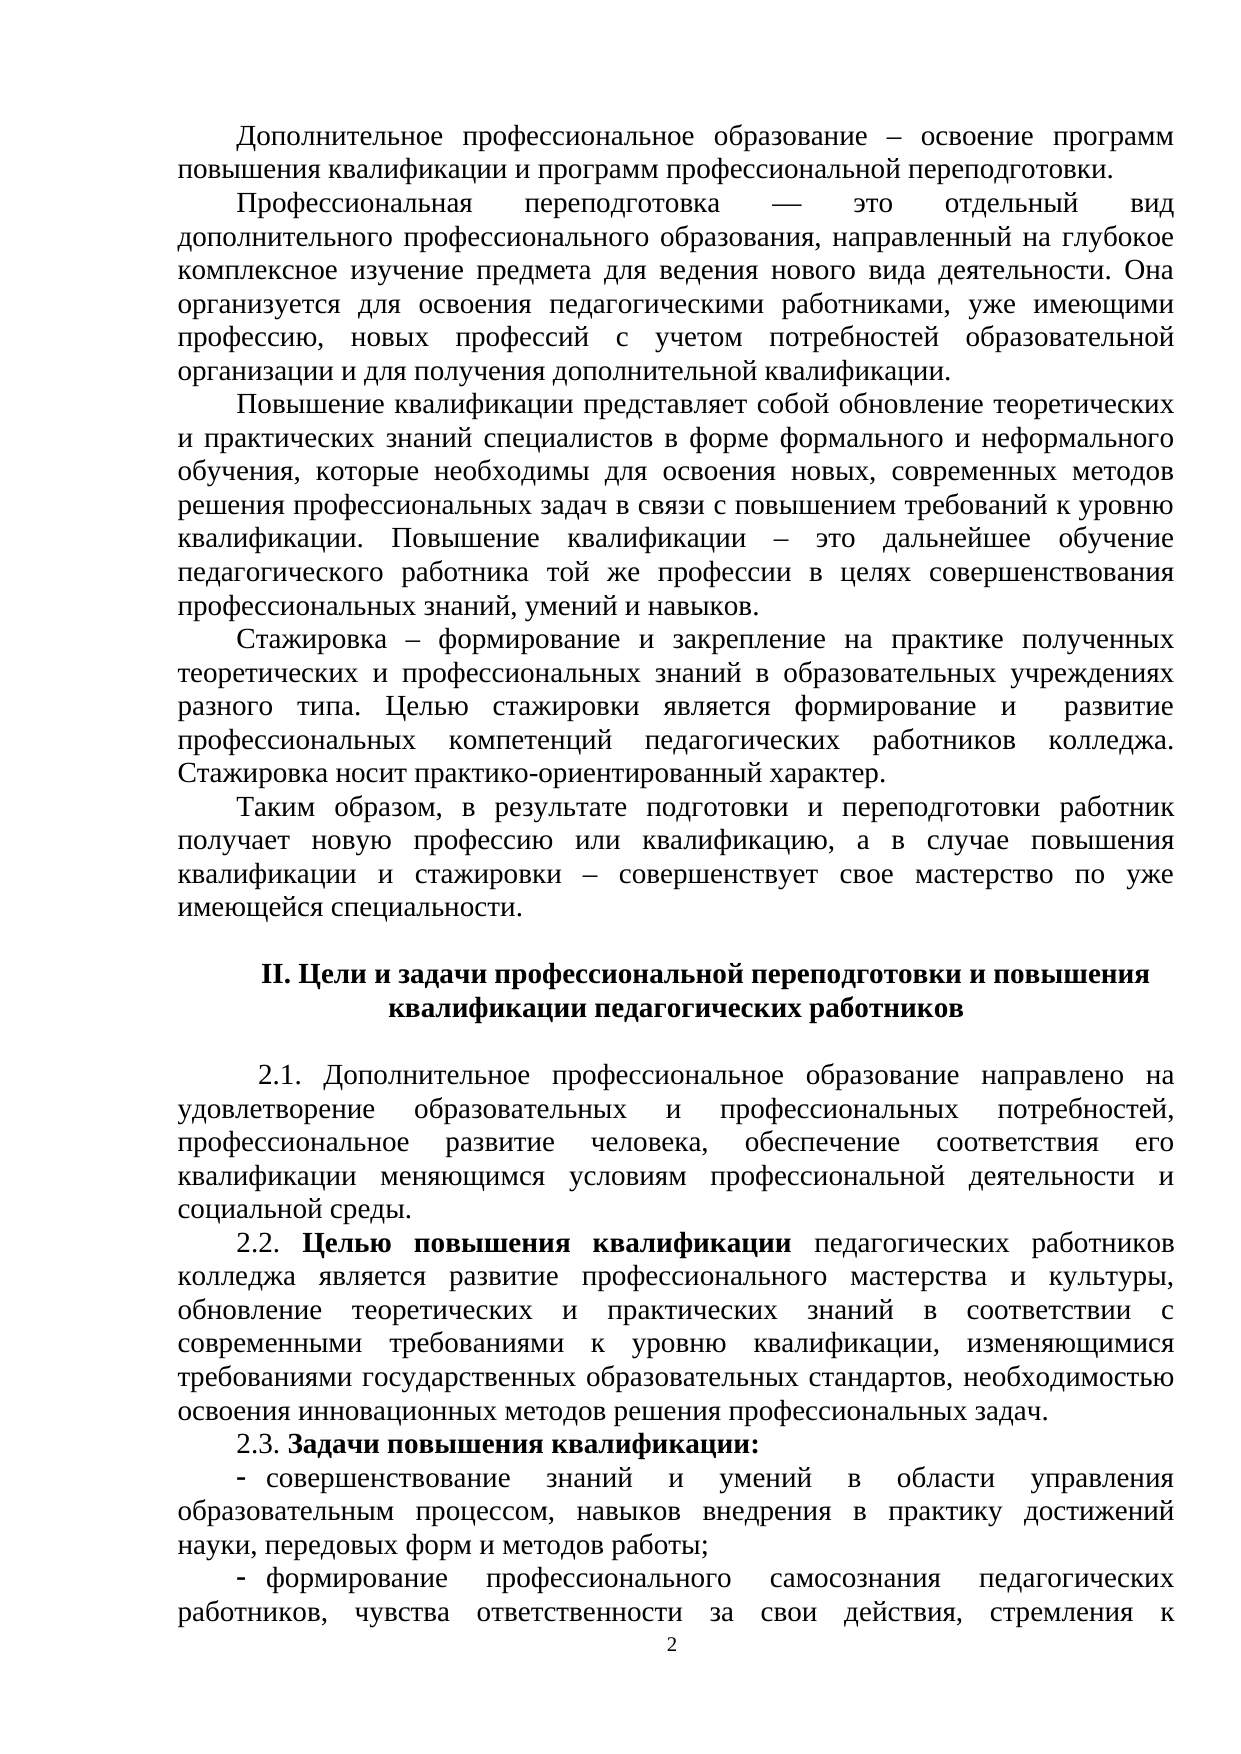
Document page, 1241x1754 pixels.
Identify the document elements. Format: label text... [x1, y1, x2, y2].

text Дополнительное профессиональное образование – освоение программ повышения квалификации и программ профессиональной переподготовки. [177, 118, 1175, 185]
text 2.3. Задачи повышения квалификации: [177, 1426, 1175, 1460]
text 2.2. Целью повышения квалификации педагогических работников колледжа является развитие профессионального мастерства и культуры, обновление теоретических и практических знаний в соответствии с современными требованиями к уровню квалификации, изменяющимися требованиями государственных образовательных стандартов, необходимостью освоения инновационных методов решения профессиональных задач. [177, 1225, 1175, 1426]
text II. Цели и задачи профессиональной переподготовки и повышения квалификации педагогических работников [177, 957, 1175, 1024]
text Стажировка – формирование и закрепление на практике полученных теоретических и профессиональных знаний в образовательных учреждениях разного типа. Целью стажировки является формирование и развитие профессиональных компетенций педагогических работников колледжа. Стажировка носит практико-ориентированный характер. [177, 621, 1175, 789]
text Таким образом, в результате подготовки и переподготовки работник получает новую профессию или квалификацию, а в случае повышения квалификации и стажировки – совершенствует свое мастерство по уже имеющейся специальности. [177, 789, 1175, 923]
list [177, 1561, 1175, 1628]
text Профессиональная переподготовка — это отдельный вид дополнительного профессионального образования, направленный на глубокое комплексное изучение предмета для ведения нового вида деятельности. Она организуется для освоения педагогическими работниками, уже имеющими профессию, новых профессий с учетом потребностей образовательной организации и для получения дополнительной квалификации. [177, 185, 1175, 386]
text Повышение квалификации представляет собой обновление теоретических и практических знаний специалистов в форме формального и неформального обучения, которые необходимы для освоения новых, современных методов решения профессиональных задач в связи с повышением требований к уровню квалификации. Повышение квалификации – это дальнейшее обучение педагогического работника той же профессии в целях совершенствования профессиональных знаний, умений и навыков. [177, 386, 1175, 621]
list совершенствование знаний и умений в области управления образовательным процессом, навыков внедрения в практику достижений науки, передовых форм и методов работы; [177, 1460, 1175, 1561]
text 2.1. Дополнительное профессиональное образование направлено на удовлетворение образовательных и профессиональных потребностей, профессиональное развитие человека, обеспечение соответствия его квалификации меняющимся условиям профессиональной деятельности и социальной среды. [177, 1057, 1175, 1225]
